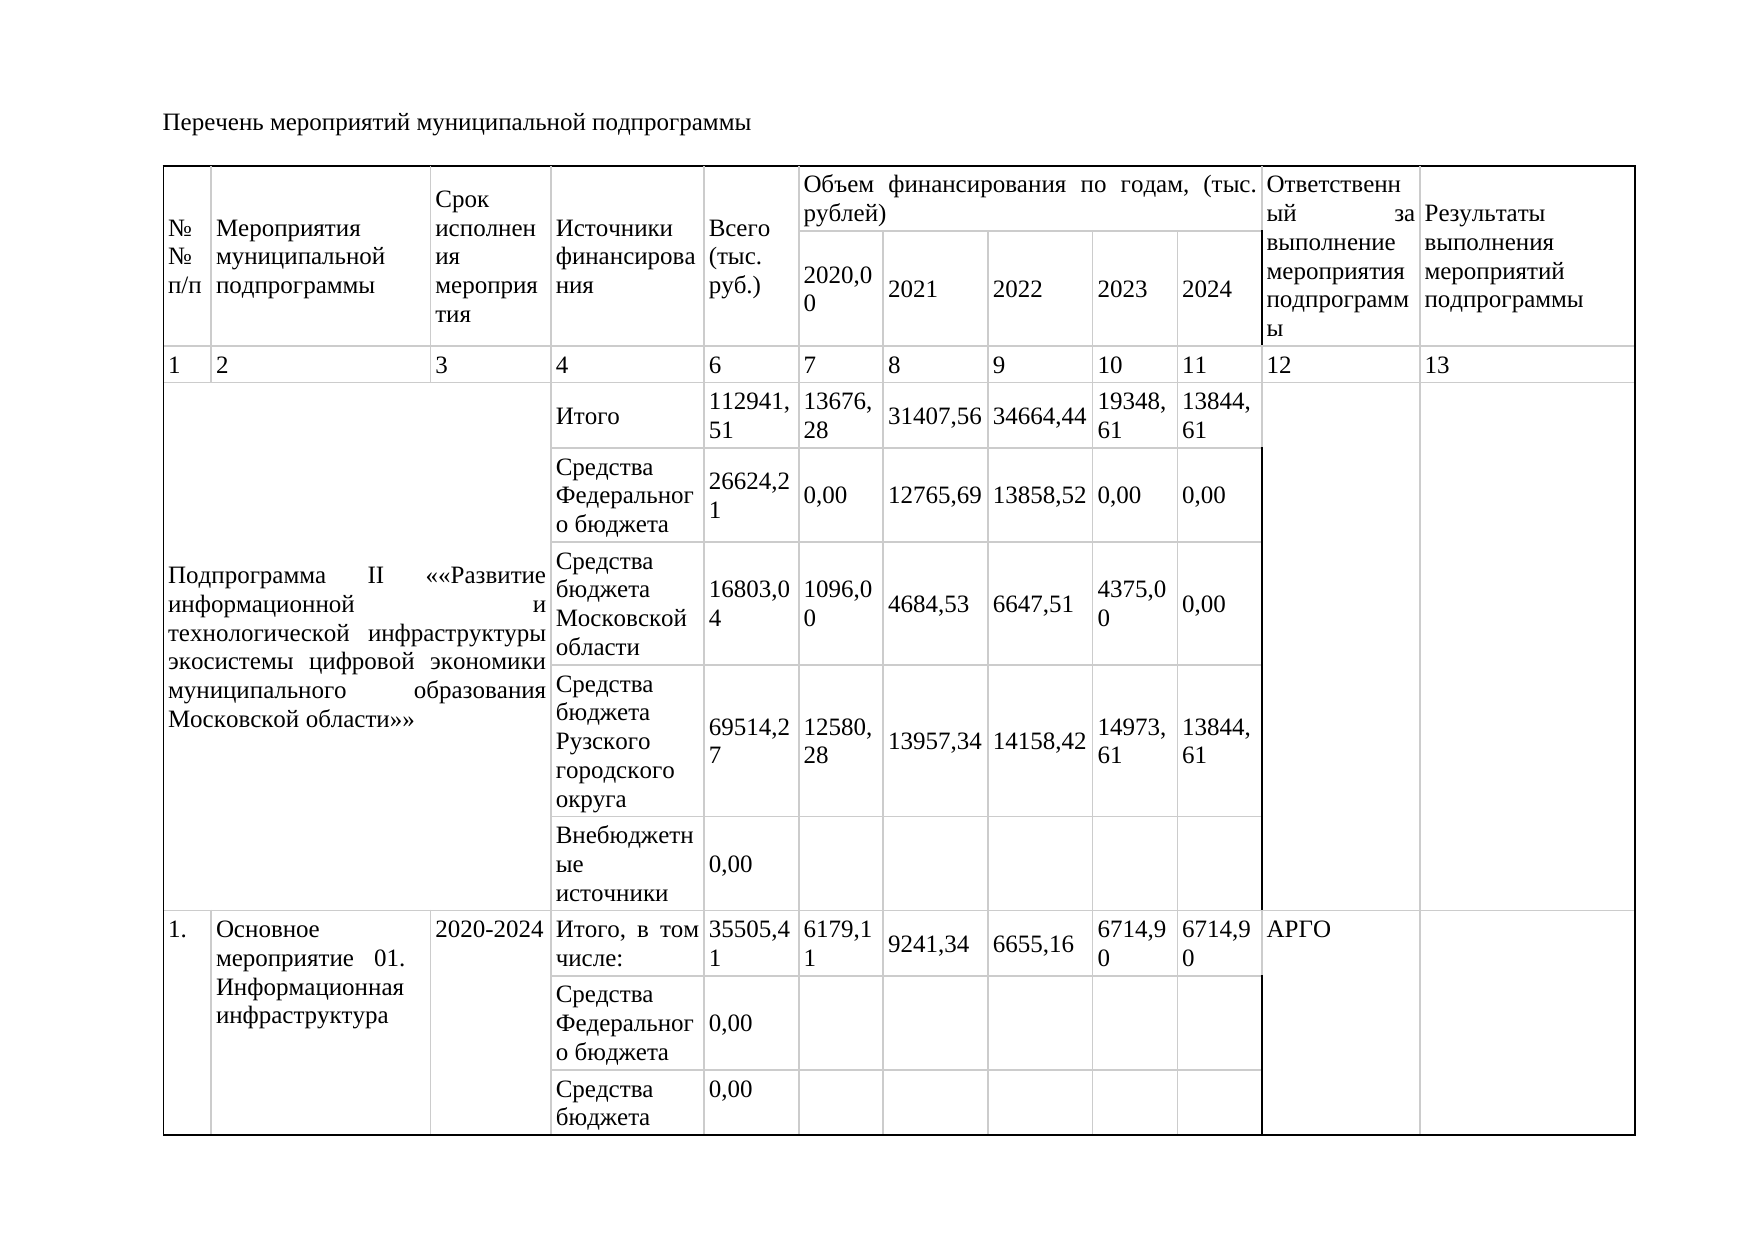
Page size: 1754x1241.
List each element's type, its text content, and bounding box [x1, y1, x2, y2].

table_cell [1178, 1071, 1261, 1134]
table_cell 4684,53 [884, 543, 987, 664]
table_cell [1093, 817, 1177, 909]
table_cell 0,00 [705, 817, 798, 909]
table_cell 0,00 [1178, 543, 1261, 664]
table_cell 0,00 [1093, 449, 1177, 541]
table_cell 6714,90 [1093, 911, 1177, 975]
table_cell [800, 977, 882, 1069]
table_header Объем финансирования по годам, (тыс. рублей) [800, 167, 1261, 230]
table_cell 14973,61 [1093, 666, 1177, 816]
table_header Мероприятия муниципальной подпрограммы [212, 167, 430, 345]
table_cell 69514,27 [705, 666, 798, 816]
table_cell 13844,61 [1178, 383, 1261, 447]
table_cell Средства бюджета Рузского городского округа [552, 666, 703, 816]
table_cell 2020,00 [800, 232, 882, 345]
table_cell 19348,61 [1093, 383, 1177, 447]
table_cell 10 [1093, 347, 1177, 382]
table_cell 2 [212, 347, 430, 382]
table_cell 112941,51 [705, 383, 798, 447]
table_cell 9241,34 [884, 911, 987, 975]
table_cell 1 [164, 347, 210, 382]
table_header Всего (тыс. руб.) [705, 167, 798, 345]
table_cell 2023 [1093, 232, 1177, 345]
table_cell Итого [552, 383, 703, 447]
table_cell 2022 [989, 232, 1092, 345]
table_cell 12580,28 [800, 666, 882, 816]
table_cell Итого, в том числе: [552, 911, 703, 975]
table_cell 0,00 [705, 1071, 798, 1134]
table_cell [884, 817, 987, 909]
table_cell [989, 977, 1092, 1069]
table_cell 13676,28 [800, 383, 882, 447]
table_cell [1421, 911, 1634, 1134]
table_cell 0,00 [705, 977, 798, 1069]
table_cell [800, 1071, 882, 1134]
table_cell [884, 977, 987, 1069]
table_cell 2024 [1178, 232, 1261, 345]
table_cell 34664,44 [989, 383, 1092, 447]
table_cell 4 [552, 347, 703, 382]
table_cell 2021 [884, 232, 987, 345]
table_header №№ п/п [164, 167, 210, 345]
table_cell [1263, 383, 1419, 909]
table_header Срок исполнения мероприятия [431, 167, 550, 345]
table_cell 4375,00 [1093, 543, 1177, 664]
table_cell Средства бюджета Московской области [552, 543, 703, 664]
table_cell 6714,90 [1178, 911, 1261, 975]
table_cell 1. [164, 911, 210, 1134]
table_cell Подпрограмма II ««Развитие информационной и технологической инфраструктуры экосистемы цифровой экономики муниципального образования Московской области»» [164, 383, 550, 909]
table_cell 7 [800, 347, 882, 382]
table_cell 13 [1421, 347, 1634, 382]
table_cell [1178, 817, 1261, 909]
table_cell 12 [1263, 347, 1419, 382]
table_header Ответственный за выполнение мероприятия подпрограммы [1263, 167, 1419, 345]
table_cell 6655,16 [989, 911, 1092, 975]
table_cell 1096,00 [800, 543, 882, 664]
table_cell 12765,69 [884, 449, 987, 541]
table_cell Средства Федерального бюджета [552, 977, 703, 1069]
table_cell АРГО [1263, 911, 1419, 1134]
table_cell 14158,42 [989, 666, 1092, 816]
table_cell [1093, 1071, 1177, 1134]
table_cell 2020-2024 [431, 911, 550, 1134]
table_cell [989, 817, 1092, 909]
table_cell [552, 1071, 703, 1134]
table_cell [800, 817, 882, 909]
table_cell 6 [705, 347, 798, 382]
table_cell 31407,56 [884, 383, 987, 447]
table_cell 3 [431, 347, 550, 382]
table_cell 0,00 [1178, 449, 1261, 541]
table_cell [884, 1071, 987, 1134]
table_cell Средства Федерального бюджета [552, 449, 703, 541]
table_cell [1178, 977, 1261, 1069]
table_cell Основное мероприятие 01. Информационная инфраструктура [212, 911, 430, 1134]
table_cell 8 [884, 347, 987, 382]
table_cell 9 [989, 347, 1092, 382]
table_cell [989, 1071, 1092, 1134]
table_cell 11 [1178, 347, 1261, 382]
table_header Результаты выполнения мероприятий подпрограммы [1421, 167, 1634, 345]
table_cell 6179,11 [800, 911, 882, 975]
table_cell 35505,41 [705, 911, 798, 975]
table_cell [1421, 383, 1634, 909]
table_cell 13858,52 [989, 449, 1092, 541]
table_cell 26624,21 [705, 449, 798, 541]
table_header Источники финансирования [552, 167, 703, 345]
table_cell 0,00 [800, 449, 882, 541]
table_cell Внебюджетные источники [552, 817, 703, 909]
table_cell 16803,04 [705, 543, 798, 664]
table_cell 13957,34 [884, 666, 987, 816]
table_cell 13844,61 [1178, 666, 1261, 816]
text Перечень мероприятий муниципальной подпрограммы [162, 107, 1636, 136]
table_cell [1093, 977, 1177, 1069]
table_cell 6647,51 [989, 543, 1092, 664]
